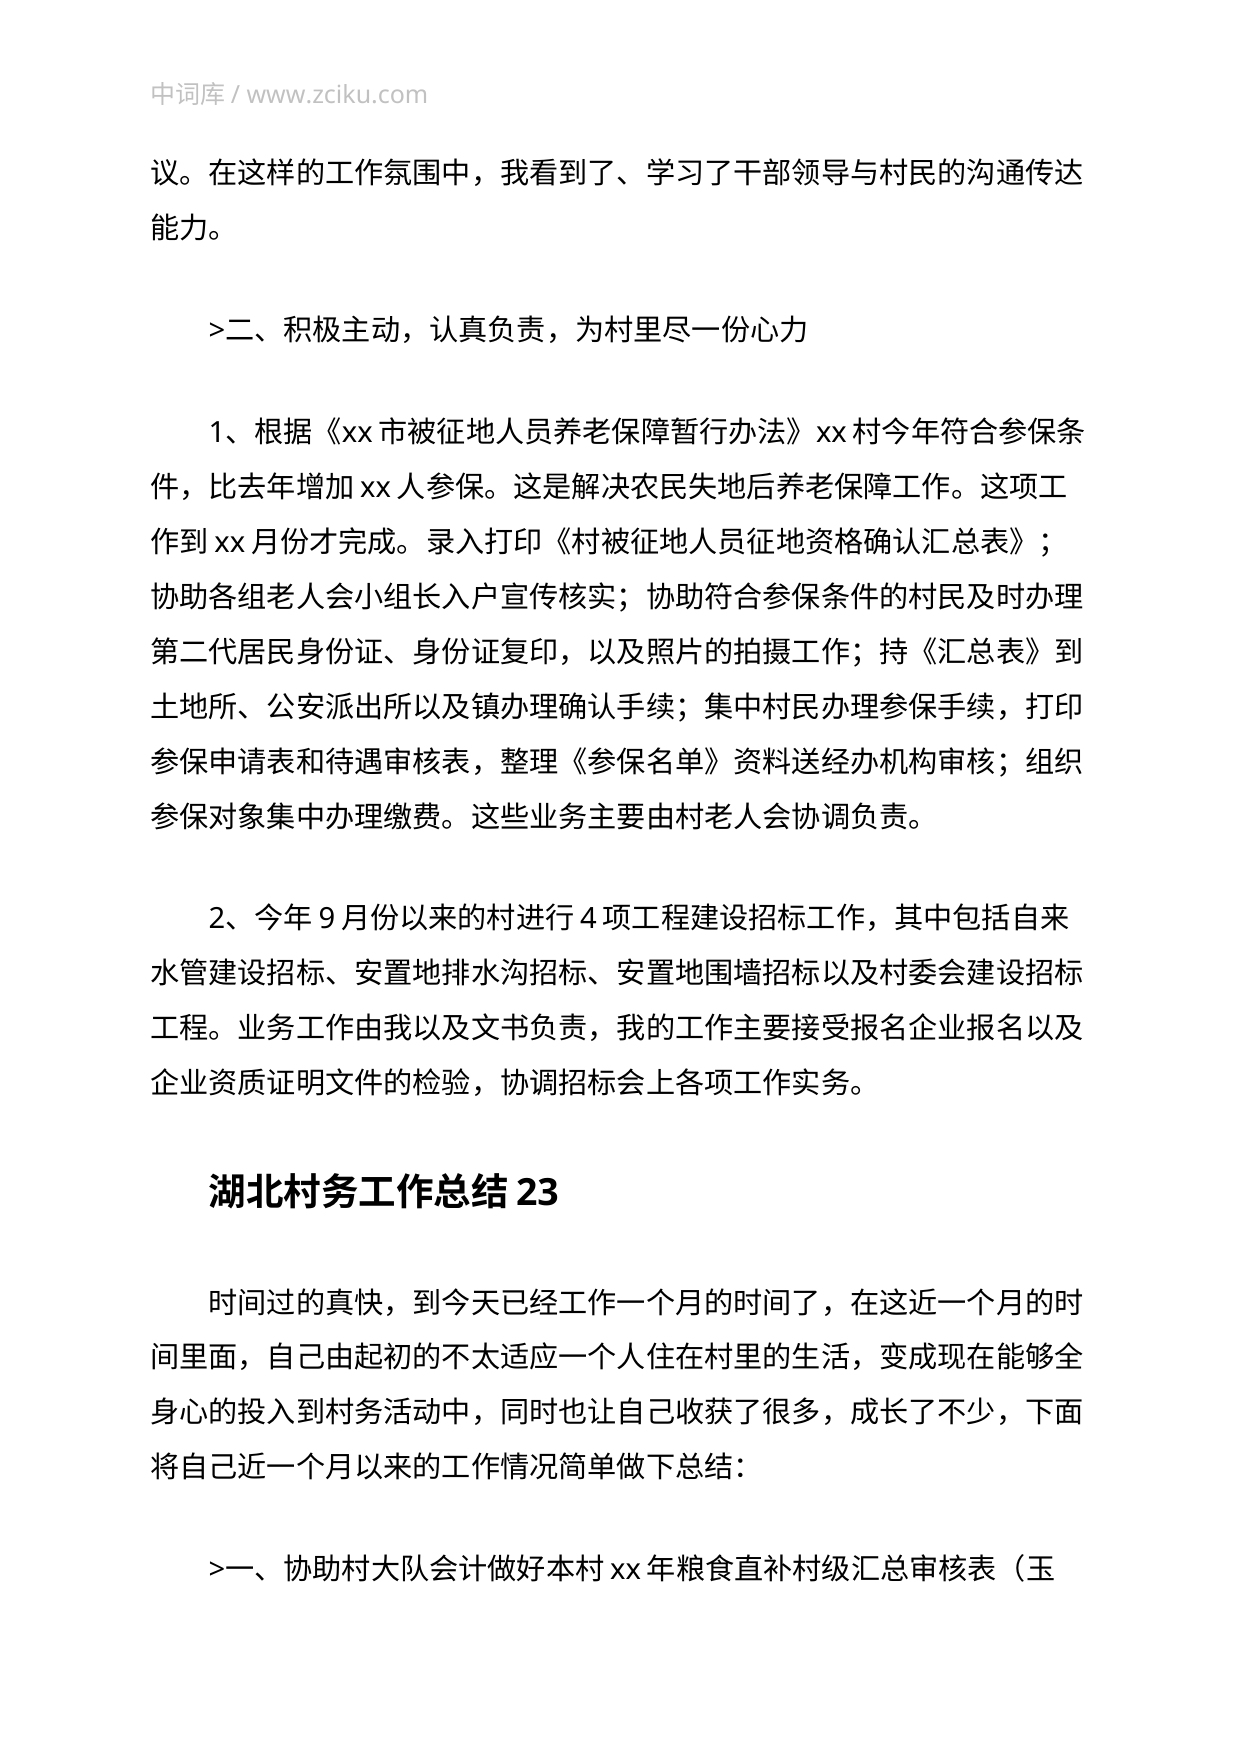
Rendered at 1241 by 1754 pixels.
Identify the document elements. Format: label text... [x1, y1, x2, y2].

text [150, 1546, 1090, 1588]
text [150, 150, 1090, 247]
text 湖北村务工作总结23 [150, 1162, 1090, 1216]
text 2、今年9月份以来的村进行4项工程建设招标工作，其中包括自来水管建设招标、安置地排水沟招标、安置地围墙招标以及村委会建设招标工程。业务工作由我以及文书负责，我的工作主要接受报名企业报名以及企业资质证明文件的检验，协调招标会上各项工作实务。 [150, 895, 1090, 1102]
text 1、根据《xx市被征地人员养老保障暂行办法》xx村今年符合参保条件，比去年增加xx人参保。这是解决农民失地后养老保障工作。这项工作到xx月份才完成。录入打印《村被征地人员征地资格确认汇总表》；协助各组老人会小组长入户宣传核实；协助符合参保条件的村民及时办理第二代居民身份证、身份证复印，以及照片的拍摄工作；持《汇总表》到土地所、公安派出所以及镇办理确认手续；集中村民办理参保手续，打印参保申请表和待遇审核表，整理《参保名单》资料送经办机构审核；组织参保对象集中办理缴费。这些业务主要由村老人会协调负责。 [150, 409, 1090, 836]
text 时间过的真快，到今天已经工作一个月的时间了，在这近一个月的时间里面，自己由起初的不太适应一个人住在村里的生活，变成现在能够全身心的投入到村务活动中，同时也让自己收获了很多，成长了不少，下面将自己近一个月以来的工作情况简单做下总结： [150, 1279, 1090, 1486]
text >二、积极主动，认真负责，为村里尽一份心力 [150, 307, 1090, 349]
